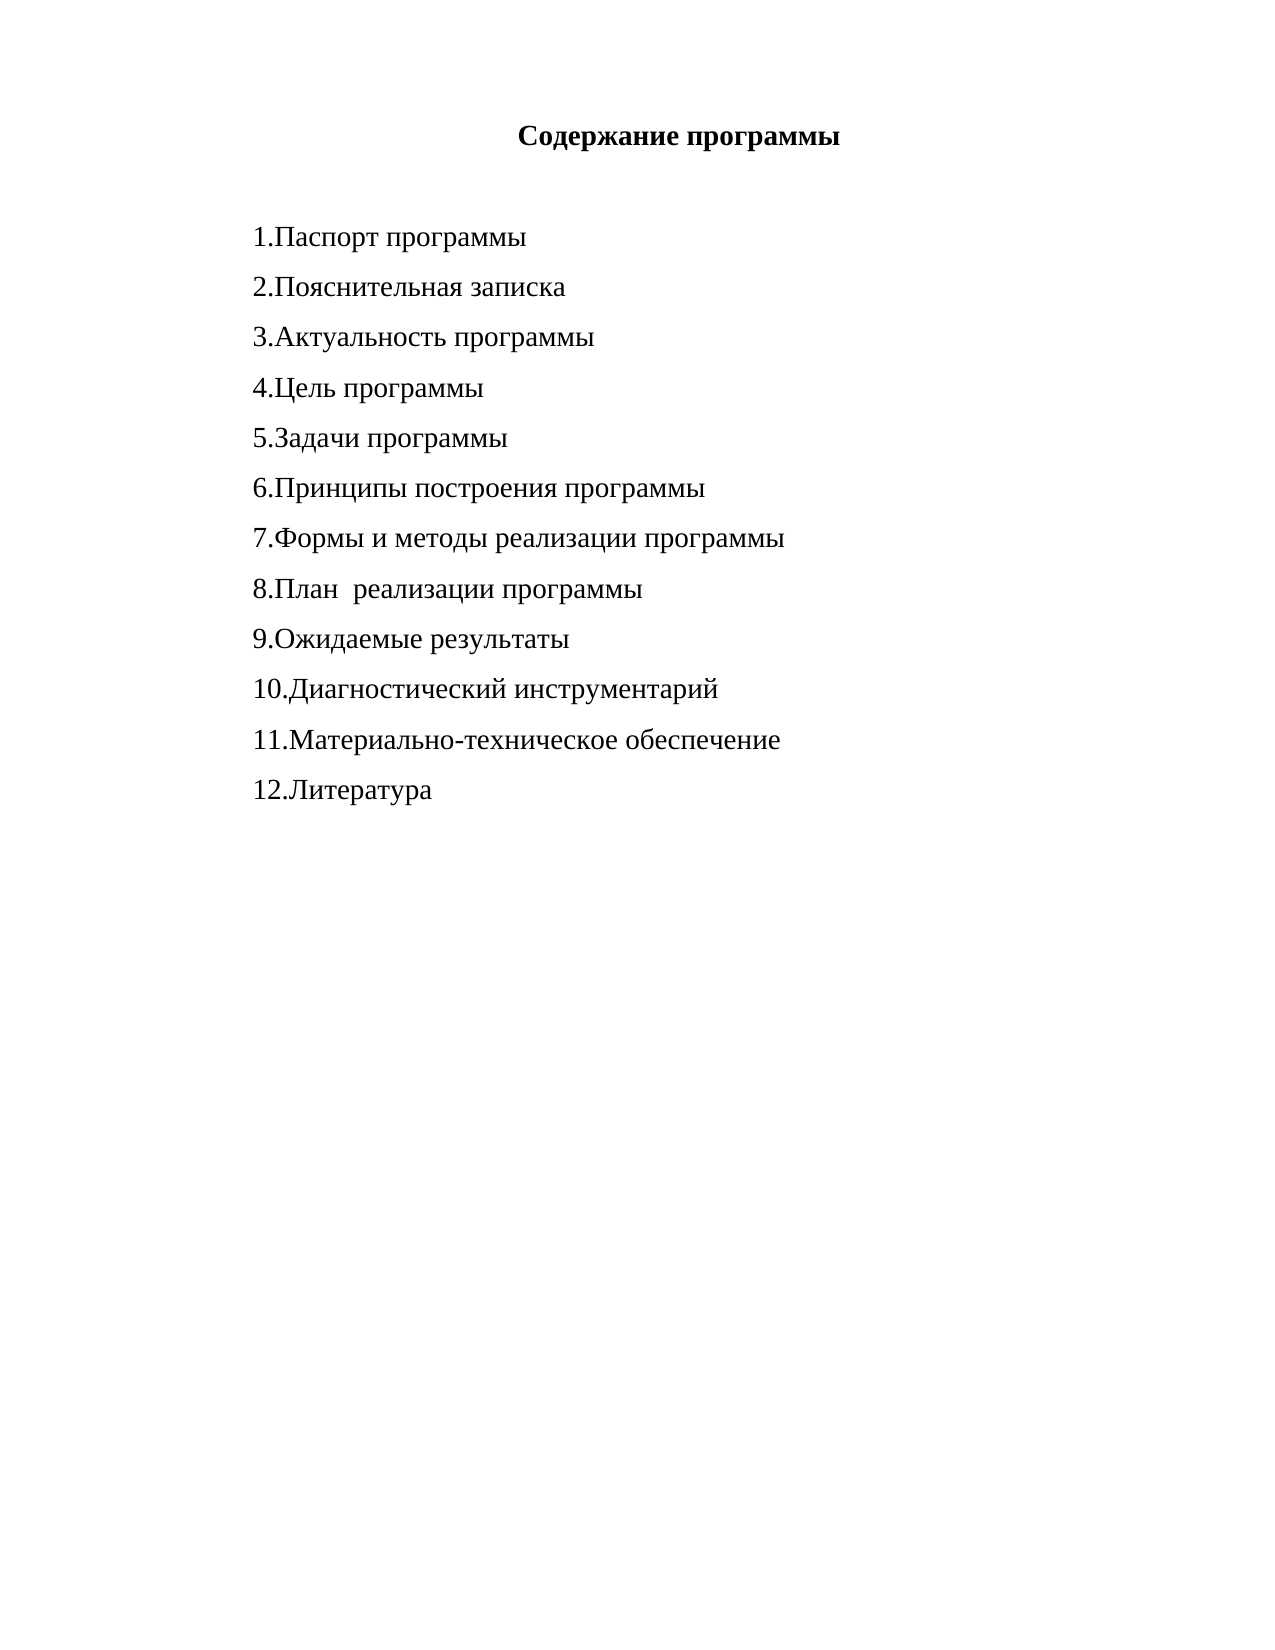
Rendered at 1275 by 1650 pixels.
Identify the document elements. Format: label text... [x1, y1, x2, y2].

list 7.Формы и методы реализации программы [252, 521, 1181, 554]
list 6.Принципы построения программы [252, 470, 1181, 504]
list 9.Ожидаемые результаты [252, 621, 1181, 655]
list 12.Литература [252, 772, 1181, 806]
list 5.Задачи программы [252, 420, 1181, 453]
list 4.Цель программы [252, 370, 1181, 403]
list 11.Материально-техническое обеспечение [252, 722, 1181, 755]
text Содержание программы [177, 118, 1181, 152]
list 8.План реализации программы [252, 571, 1181, 604]
list 3.Актуальность программы [252, 319, 1181, 353]
list 2.Пояснительная записка [252, 269, 1181, 303]
list 10.Диагностический инструментарий [252, 672, 1181, 705]
list 1.Паспорт программы [252, 219, 1181, 252]
